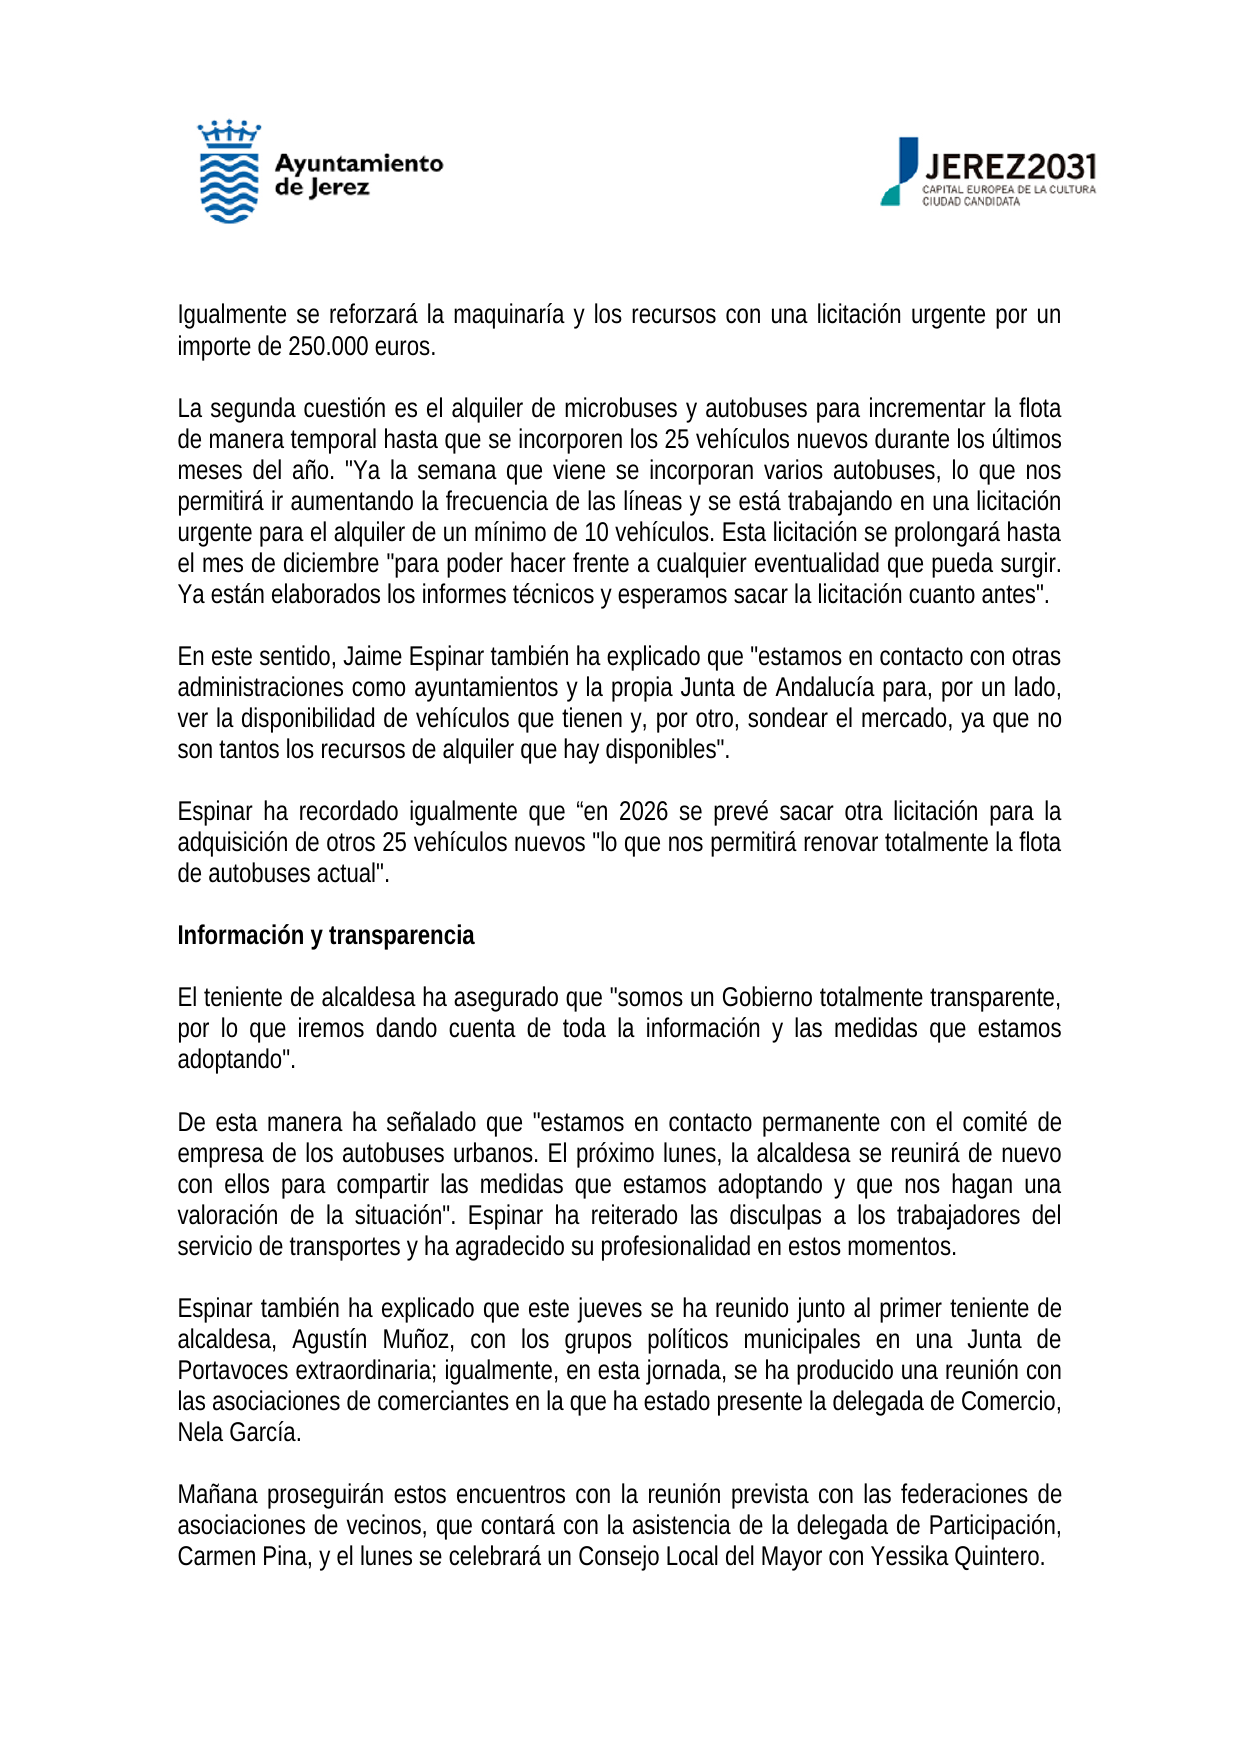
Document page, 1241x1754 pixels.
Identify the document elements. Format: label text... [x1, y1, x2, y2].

text Espinar también ha explicado que este jueves se ha reunido junto al primer teniente de alcaldesa, Agustín Muñoz, con los grupos políticos municipales en una Junta de Portavoces extraordinaria; igualmente, en esta jornada, se ha producido una reunión con las asociaciones de comerciantes en la que ha estado presente la delegada de Comercio, Nela García. [177, 1292, 1063, 1447]
text Información y transparencia [177, 919, 1063, 950]
text En este sentido, Jaime Espinar también ha explicado que "estamos en contacto con otras administraciones como ayuntamientos y la propia Junta de Andalucía para, por un lado, ver la disponibilidad de vehículos que tienen y, por otro, sondear el mercado, ya que no son tantos los recursos de alquiler que hay disponibles". [177, 640, 1063, 764]
text Espinar ha recordado igualmente que “en 2026 se prevé sacar otra licitación para la adquisición de otros 25 vehículos nuevos "lo que nos permitirá renovar totalmente la flota de autobuses actual". [177, 795, 1063, 888]
text La segunda cuestión es el alquiler de microbuses y autobuses para incrementar la flota de manera temporal hasta que se incorporen los 25 vehículos nuevos durante los últimos meses del año. "Ya la semana que viene se incorporan varios autobuses, lo que nos permitirá ir aumentando la frecuencia de las líneas y se está trabajando en una licitación urgente para el alquiler de un mínimo de 10 vehículos. Esta licitación se prolongará hasta el mes de diciembre "para poder hacer frente a cualquier eventualidad que pueda surgir. Ya están elaborados los informes técnicos y esperamos sacar la licitación cuanto antes". [177, 392, 1063, 609]
text El teniente de alcaldesa ha asegurado que "somos un Gobierno totalmente transparente, por lo que iremos dando cuenta de toda la información y las medidas que estamos adoptando". [177, 981, 1063, 1074]
text De esta manera ha señalado que "estamos en contacto permanente con el comité de empresa de los autobuses urbanos. El próximo lunes, la alcaldesa se reunirá de nuevo con ellos para compartir las medidas que estamos adoptando y que nos hagan una valoración de la situación". Espinar ha reiterado las disculpas a los trabajadores del servicio de transportes y ha agradecido su profesionalidad en estos momentos. [177, 1106, 1063, 1261]
picture [177, 73, 1200, 268]
text Mañana proseguirán estos encuentros con la reunión prevista con las federaciones de asociaciones de vecinos, que contará con la asistencia de la delegada de Participación, Carmen Pina, y el lunes se celebrará un Consejo Local del Mayor con Yessika Quintero. [177, 1478, 1063, 1571]
